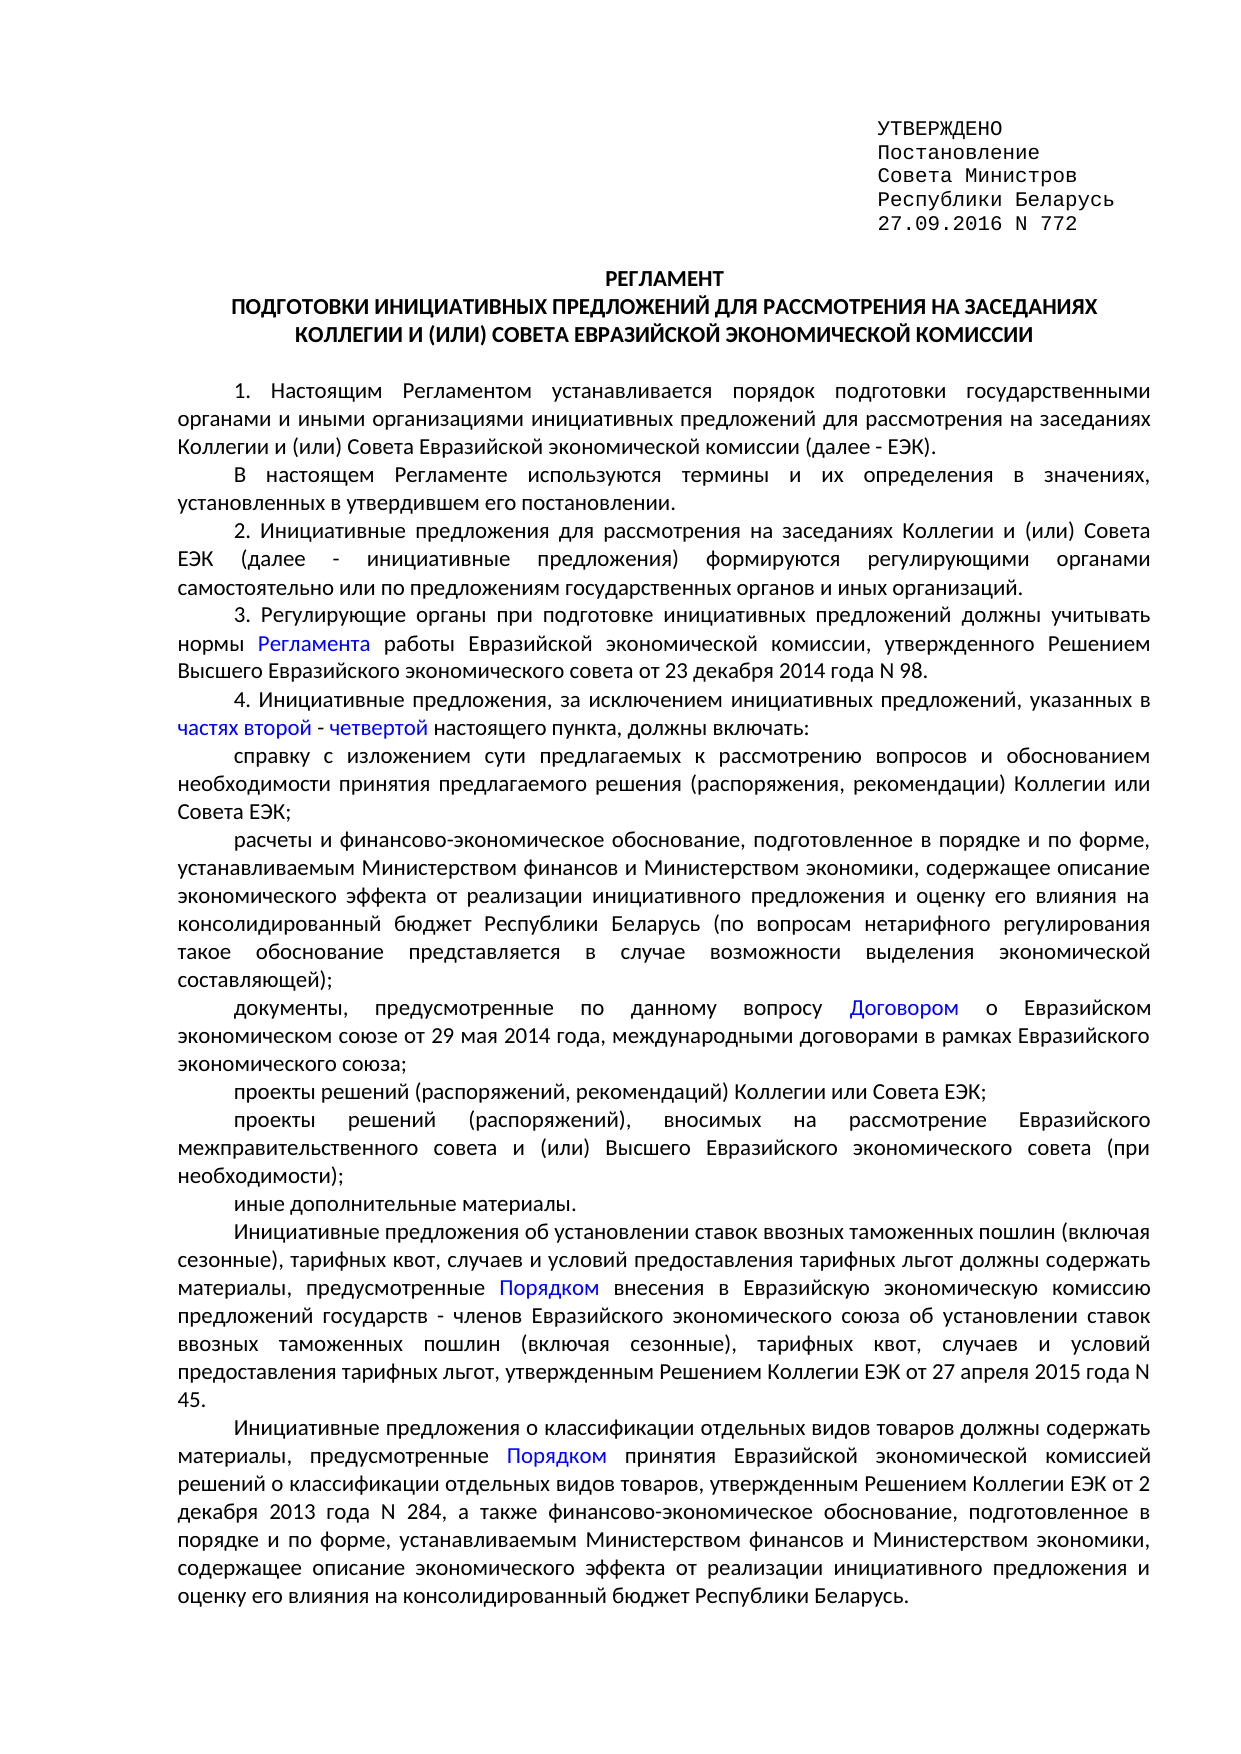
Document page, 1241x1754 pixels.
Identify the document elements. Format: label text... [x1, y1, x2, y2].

title ПОДГОТОВКИ ИНИЦИАТИВНЫХ ПРЕДЛОЖЕНИЙ ДЛЯ РАССМОТРЕНИЯ НА ЗАСЕДАНИЯХ КОЛЛЕГИИ И (ИЛИ) СОВЕТА ЕВРАЗИЙСКОЙ ЭКОНОМИЧЕСКОЙ КОМИССИИ [177, 292, 1152, 348]
text Постановление [177, 142, 1152, 165]
text проекты решений (распоряжений, рекомендаций) Коллегии или Совета ЕЭК; [177, 1077, 1152, 1105]
text 1. Настоящим Регламентом устанавливается порядок подготовки государственными органами и иными организациями инициативных предложений для рассмотрения на заседаниях Коллегии и (или) Совета Евразийской экономической комиссии (далее - ЕЭК). [177, 376, 1152, 461]
text 2. Инициативные предложения для рассмотрения на заседаниях Коллегии и (или) Совета ЕЭК (далее - инициативные предложения) формируются регулирующими органами самостоятельно или по предложениям государственных органов и иных организаций. [177, 517, 1152, 601]
text проекты решений (распоряжений), вносимых на рассмотрение Евразийского межправительственного совета и (или) Высшего Евразийского экономического совета (при необходимости); [177, 1105, 1152, 1189]
text справку с изложением сути предлагаемых к рассмотрению вопросов и обоснованием необходимости принятия предлагаемого решения (распоряжения, рекомендации) Коллегии или Совета ЕЭК; [177, 741, 1152, 825]
text Республики Беларусь [177, 189, 1152, 213]
text 4. Инициативные предложения, за исключением инициативных предложений, указанных в частях второй - четвертой настоящего пункта, должны включать: [177, 685, 1152, 741]
text Инициативные предложения о классификации отдельных видов товаров должны содержать материалы, предусмотренные Порядком принятия Евразийской экономической комиссией решений о классификации отдельных видов товаров, утвержденным Решением Коллегии ЕЭК от 2 декабря 2013 года N 284, а также финансово-экономическое обоснование, подготовленное в порядке и по форме, устанавливаемым Министерством финансов и Министерством экономики, содержащее описание экономического эффекта от реализации инициативного предложения и оценку его влияния на консолидированный бюджет Республики Беларусь. [177, 1413, 1152, 1609]
text В настоящем Регламенте используются термины и их определения в значениях, установленных в утвердившем его постановлении. [177, 461, 1152, 517]
text УТВЕРЖДЕНО [177, 118, 1152, 142]
text 27.09.2016 N 772 [177, 213, 1152, 236]
text документы, предусмотренные по данному вопросу Договором о Евразийском экономическом союзе от 29 мая 2014 года, международными договорами в рамках Евразийского экономического союза; [177, 993, 1152, 1077]
text Совета Министров [177, 165, 1152, 189]
text расчеты и финансово-экономическое обоснование, подготовленное в порядке и по форме, устанавливаемым Министерством финансов и Министерством экономики, содержащее описание экономического эффекта от реализации инициативного предложения и оценку его влияния на консолидированный бюджет Республики Беларусь (по вопросам нетарифного регулирования такое обоснование представляется в случае возможности выделения экономической составляющей); [177, 825, 1152, 993]
title РЕГЛАМЕНТ [177, 264, 1152, 292]
text 3. Регулирующие органы при подготовке инициативных предложений должны учитывать нормы Регламента работы Евразийской экономической комиссии, утвержденного Решением Высшего Евразийского экономического совета от 23 декабря 2014 года N 98. [177, 601, 1152, 685]
text Инициативные предложения об установлении ставок ввозных таможенных пошлин (включая сезонные), тарифных квот, случаев и условий предоставления тарифных льгот должны содержать материалы, предусмотренные Порядком внесения в Евразийскую экономическую комиссию предложений государств - членов Евразийского экономического союза об установлении ставок ввозных таможенных пошлин (включая сезонные), тарифных квот, случаев и условий предоставления тарифных льгот, утвержденным Решением Коллегии ЕЭК от 27 апреля 2015 года N 45. [177, 1217, 1152, 1413]
text иные дополнительные материалы. [177, 1189, 1152, 1217]
